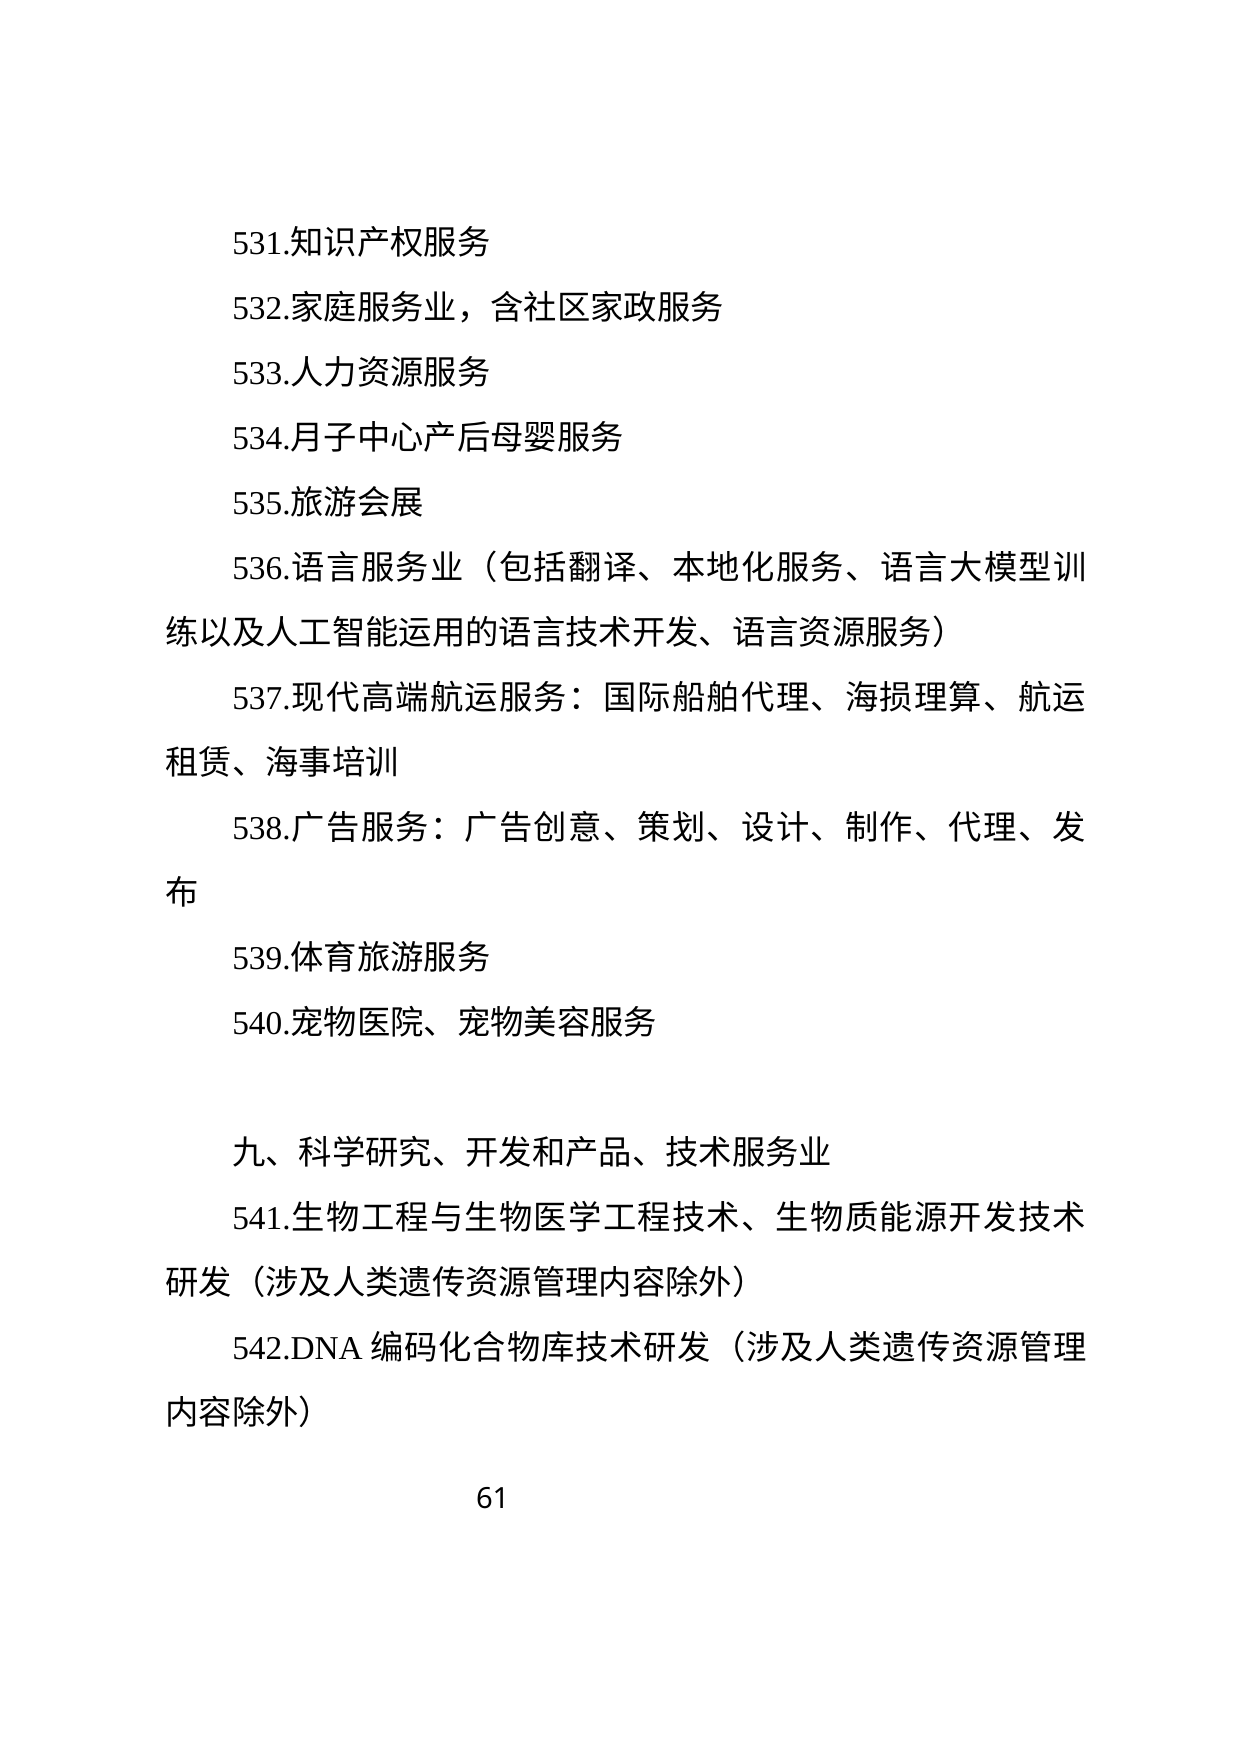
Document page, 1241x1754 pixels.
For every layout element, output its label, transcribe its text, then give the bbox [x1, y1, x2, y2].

text 538.广告服务：广告创意、策划、设计、制作、代理、发布 [165, 792, 1087, 922]
text 541.生物工程与生物医学工程技术、生物质能源开发技术研发（涉及人类遗传资源管理内容除外） [165, 1182, 1087, 1312]
text 542.DNA编码化合物库技术研发（涉及人类遗传资源管理内容除外） [165, 1312, 1087, 1442]
text 539.体育旅游服务 [165, 922, 1087, 987]
text 537.现代高端航运服务：国际船舶代理、海损理算、航运租赁、海事培训 [165, 662, 1087, 792]
text 536.语言服务业（包括翻译、本地化服务、语言大模型训练以及人工智能运用的语言技术开发、语言资源服务） [165, 532, 1087, 662]
text 534.月子中心产后母婴服务 [165, 402, 1087, 467]
text 540.宠物医院、宠物美容服务 [165, 987, 1087, 1052]
text 九、科学研究、开发和产品、技术服务业 [165, 1117, 1087, 1182]
text 535.旅游会展 [165, 467, 1087, 532]
text 532.家庭服务业，含社区家政服务 [165, 272, 1087, 337]
text 531.知识产权服务 [165, 207, 1087, 272]
text 533.人力资源服务 [165, 337, 1087, 402]
